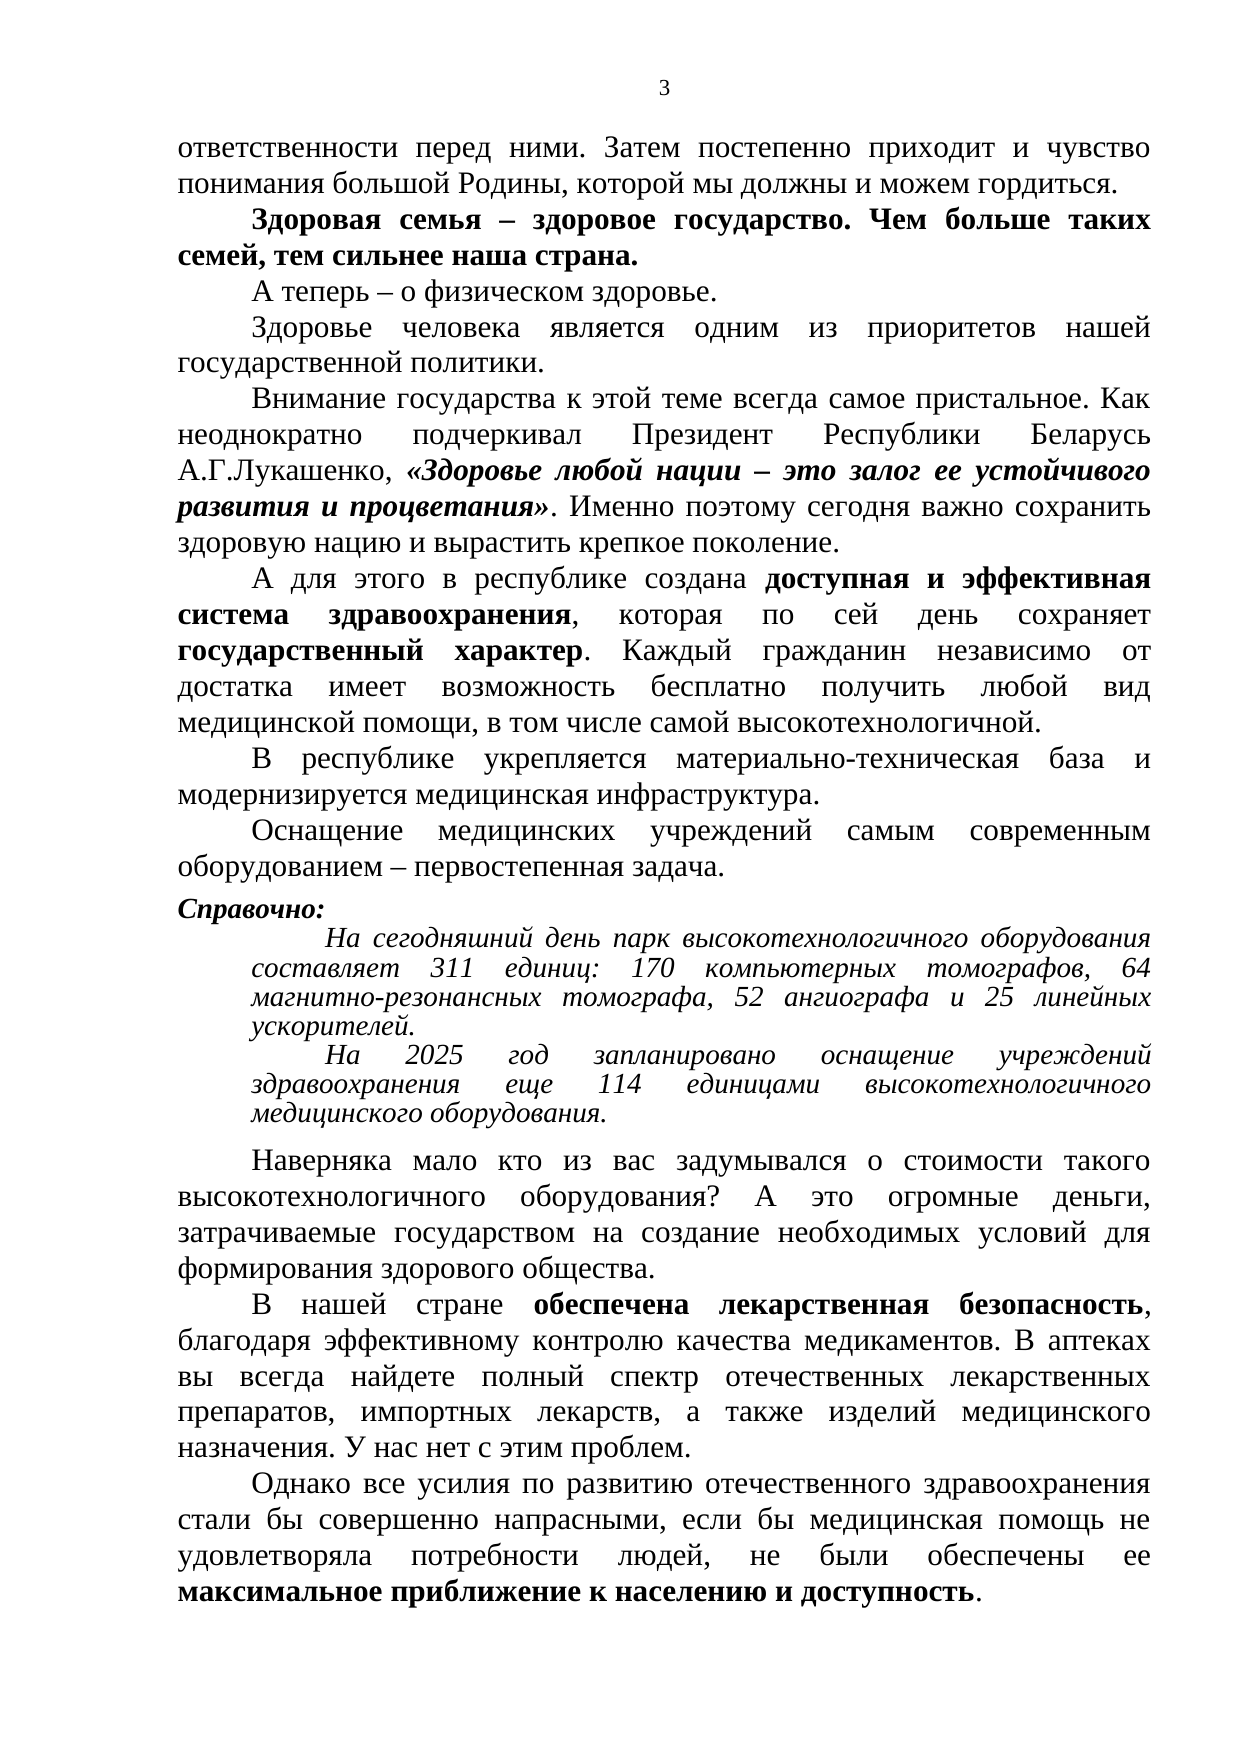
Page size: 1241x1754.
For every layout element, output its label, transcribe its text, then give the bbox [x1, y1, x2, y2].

text Справочно: [177, 895, 1152, 924]
text А теперь – о физическом здоровье. [177, 272, 1152, 308]
text Здоровая семья – здоровое государство. Чем больше таких семей, тем сильнее наша страна. [177, 200, 1152, 272]
text Внимание государства к этой теме всегда самое пристальное. Как неоднократно подчеркивал Президент Республики Беларусь А.Г.Лукашенко, «Здоровье любой нации – это залог ее устойчивого развития и процветания». Именно поэтому сегодня важно сохранить здоровую нацию и вырастить крепкое поколение. [177, 380, 1152, 559]
text Здоровье человека является одним из приоритетов нашей государственной политики. [177, 308, 1152, 380]
text Наверняка мало кто из вас задумывался о стоимости такого высокотехнологичного оборудования? А это огромные деньги, затрачиваемые государством на создание необходимых условий для формирования здорового общества. [177, 1141, 1152, 1285]
text На сегодняшний день парк высокотехнологичного оборудования составляет 311 единиц: 170 компьютерных томографов, 64 магнитно-резонансных томографа, 52 ангиографа и 25 линейных ускорителей. [251, 924, 1152, 1041]
text В республике укрепляется материально-техническая база и модернизируется медицинская инфраструктура. [177, 739, 1152, 811]
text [177, 128, 1152, 200]
text А для этого в республике создана доступная и эффективная система здравоохранения, которая по сей день сохраняет государственный характер. Каждый гражданин независимо от достатка имеет возможность бесплатно получить любой вид медицинской помощи, в том числе самой высокотехнологичной. [177, 559, 1152, 739]
text Оснащение медицинских учреждений самым современным оборудованием – первостепенная задача. [177, 811, 1152, 883]
text В нашей стране обеспечена лекарственная безопасность, благодаря эффективному контролю качества медикаментов. В аптеках вы всегда найдете полный спектр отечественных лекарственных препаратов, импортных лекарств, а также изделий медицинского назначения. У нас нет с этим проблем. [177, 1285, 1152, 1464]
text Однако все усилия по развитию отечественного здравоохранения стали бы совершенно напрасными, если бы медицинская помощь не удовлетворяла потребности людей, не были обеспечены ее максимальное приближение к населению и доступность. [177, 1464, 1152, 1608]
text На 2025 год запланировано оснащение учреждений здравоохранения еще 114 единицами высокотехнологичного медицинского оборудования. [251, 1041, 1152, 1129]
